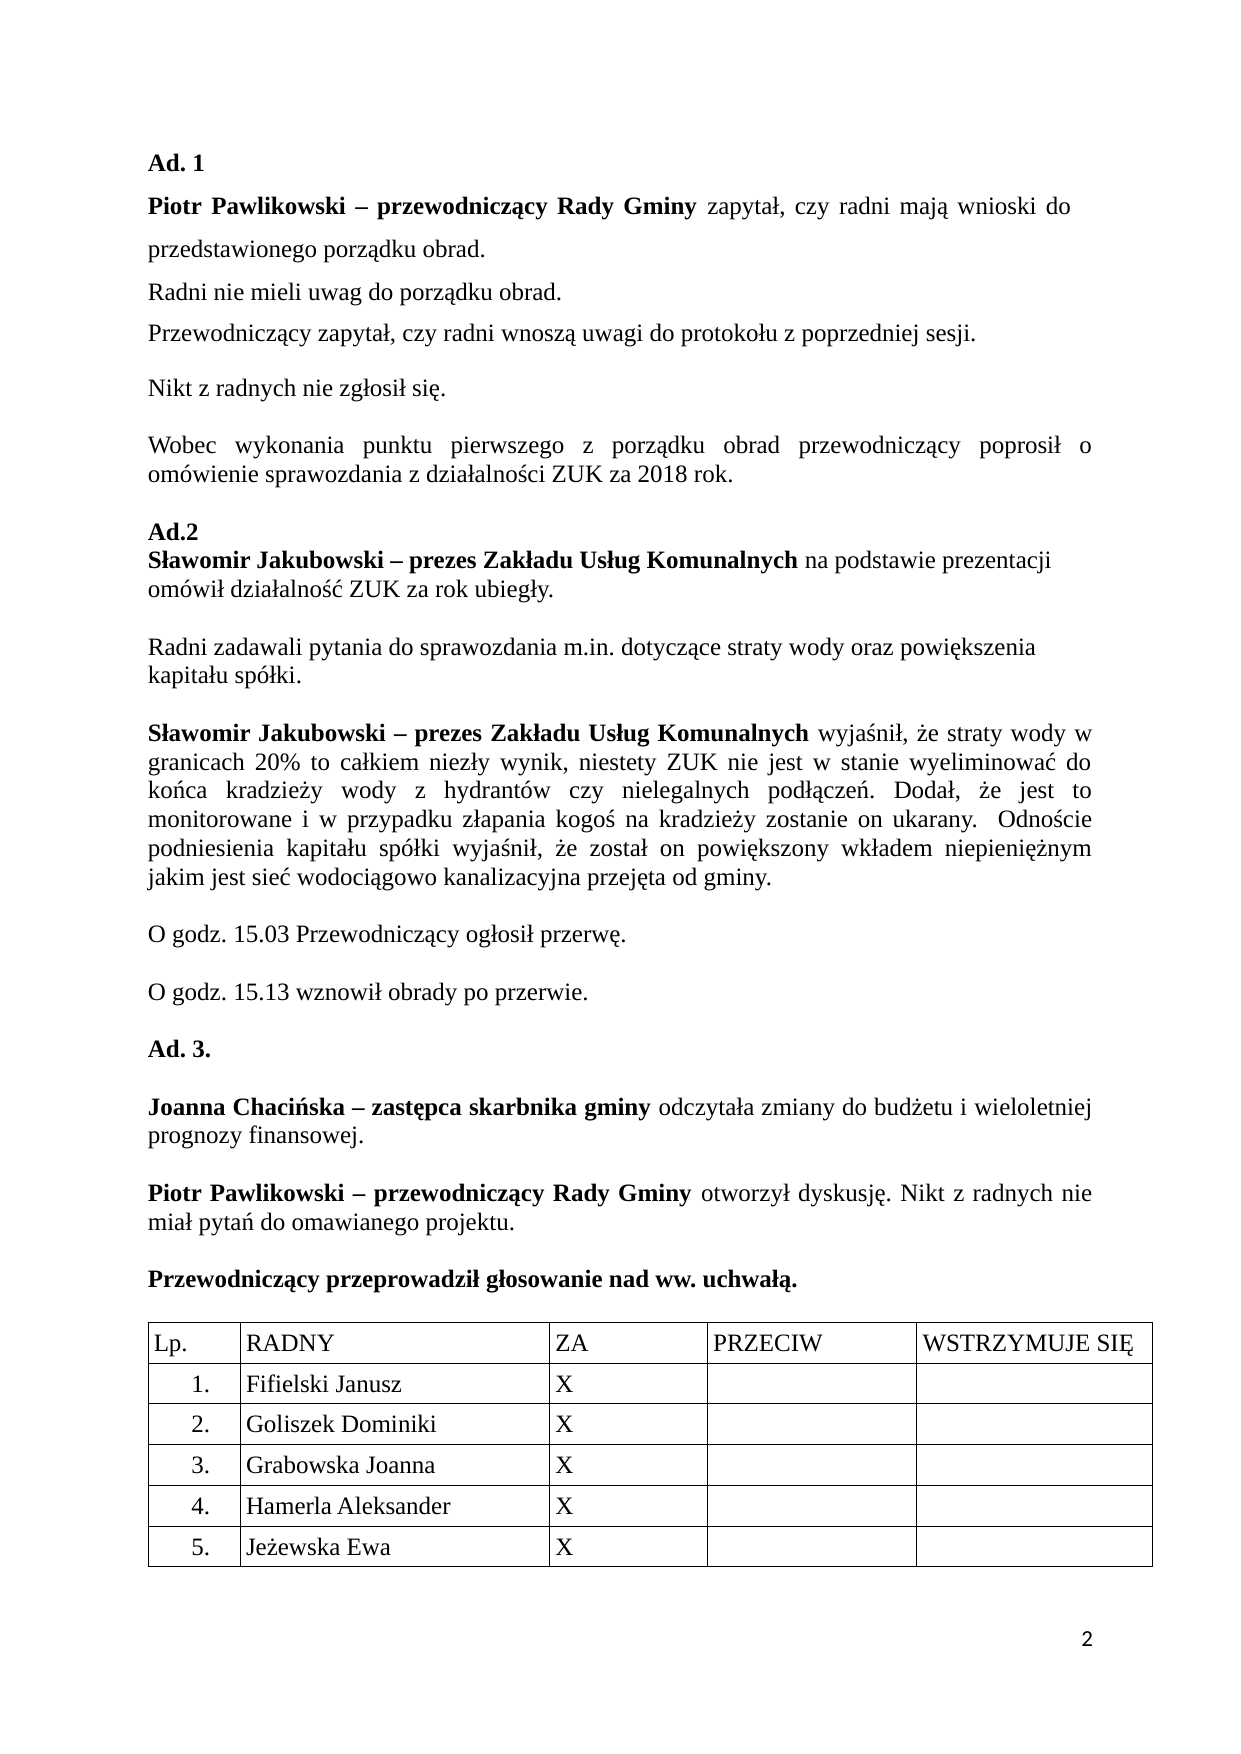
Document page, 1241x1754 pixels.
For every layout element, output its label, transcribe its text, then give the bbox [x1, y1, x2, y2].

text Sławomir Jakubowski – prezes Zakładu Usług Komunalnych wyjaśnił, że straty wody w granicach 20% to całkiem niezły wynik, niestety ZUK nie jest w stanie wyeliminować do końca kradzieży wody z hydrantów czy nielegalnych podłączeń. Dodał, że jest to monitorowane i w przypadku złapania kogoś na kradzieży zostanie on ukarany. Odnoście podniesienia kapitału spółki wyjaśnił, że został on powiększony wkładem niepieniężnym jakim jest sieć wodociągowo kanalizacyjna przejęta od gminy. [148, 718, 1093, 891]
table_cell [917, 1486, 1152, 1526]
table_cell X [550, 1527, 707, 1566]
text Nikt z radnych nie zgłosił się. Wobec wykonania punktu pierwszego z porządku obrad przewodniczący poprosił o omówienie sprawozdania z działalności ZUK za 2018 rok. [148, 373, 1093, 488]
table_cell [149, 1527, 240, 1566]
table_cell X [550, 1445, 707, 1485]
table_cell [917, 1364, 1152, 1403]
table_header ZA [550, 1323, 707, 1363]
table_cell [708, 1404, 916, 1444]
table_cell [708, 1527, 916, 1566]
table_cell [917, 1445, 1152, 1485]
text Sławomir Jakubowski – prezes Zakładu Usług Komunalnych na podstawie prezentacji omówił działalność ZUK za rok ubiegły. [148, 546, 1093, 603]
text Radni nie mieli uwag do porządku obrad. [148, 277, 1093, 306]
text O godz. 15.13 wznowił obrady po przerwie. [148, 977, 1093, 1006]
table_cell Goliszek Dominiki [241, 1404, 549, 1444]
text Piotr Pawlikowski – przewodniczący Rady Gminy otworzył dyskusję. Nikt z radnych nie miał pytań do omawianego projektu. [148, 1178, 1093, 1236]
table_cell X [550, 1364, 707, 1403]
text Piotr Pawlikowski – przewodniczący Rady Gminy zapytał, czy radni mają wnioski do przedstawionego porządku obrad. [148, 191, 1072, 263]
table_cell [917, 1404, 1152, 1444]
table_cell Grabowska Joanna [241, 1445, 549, 1485]
table_cell [149, 1364, 240, 1403]
table_cell X [550, 1486, 707, 1526]
table_cell Hamerla Aleksander [241, 1486, 549, 1526]
text Radni zadawali pytania do sprawozdania m.in. dotyczące straty wody oraz powiększenia kapitału spółki. [148, 632, 1093, 689]
table_header RADNY [241, 1323, 549, 1363]
table_cell [149, 1486, 240, 1526]
table_cell X [550, 1404, 707, 1444]
table_cell Jeżewska Ewa [241, 1527, 549, 1566]
table_cell [708, 1486, 916, 1526]
table_cell Fifielski Janusz [241, 1364, 549, 1403]
table_header WSTRZYMUJE SIĘ [917, 1323, 1152, 1363]
text Ad.2 [148, 517, 1093, 546]
table_cell [917, 1527, 1152, 1566]
text Przewodniczący przeprowadził głosowanie nad ww. uchwałą. [148, 1264, 1093, 1293]
table_header PRZECIW [708, 1323, 916, 1363]
table_header Lp. [149, 1323, 240, 1363]
text Joanna Chacińska – zastępca skarbnika gminy odczytała zmiany do budżetu i wieloletniej prognozy finansowej. [148, 1092, 1093, 1149]
table_cell [708, 1364, 916, 1403]
table_cell [708, 1445, 916, 1485]
text Przewodniczący zapytał, czy radni wnoszą uwagi do protokołu z poprzedniej sesji. [148, 318, 1093, 347]
text Ad. 1 [148, 148, 1072, 176]
text O godz. 15.03 Przewodniczący ogłosił przerwę. [148, 919, 1093, 948]
text Ad. 3. [148, 1034, 1093, 1063]
table_cell [149, 1404, 240, 1444]
table_cell [149, 1445, 240, 1485]
